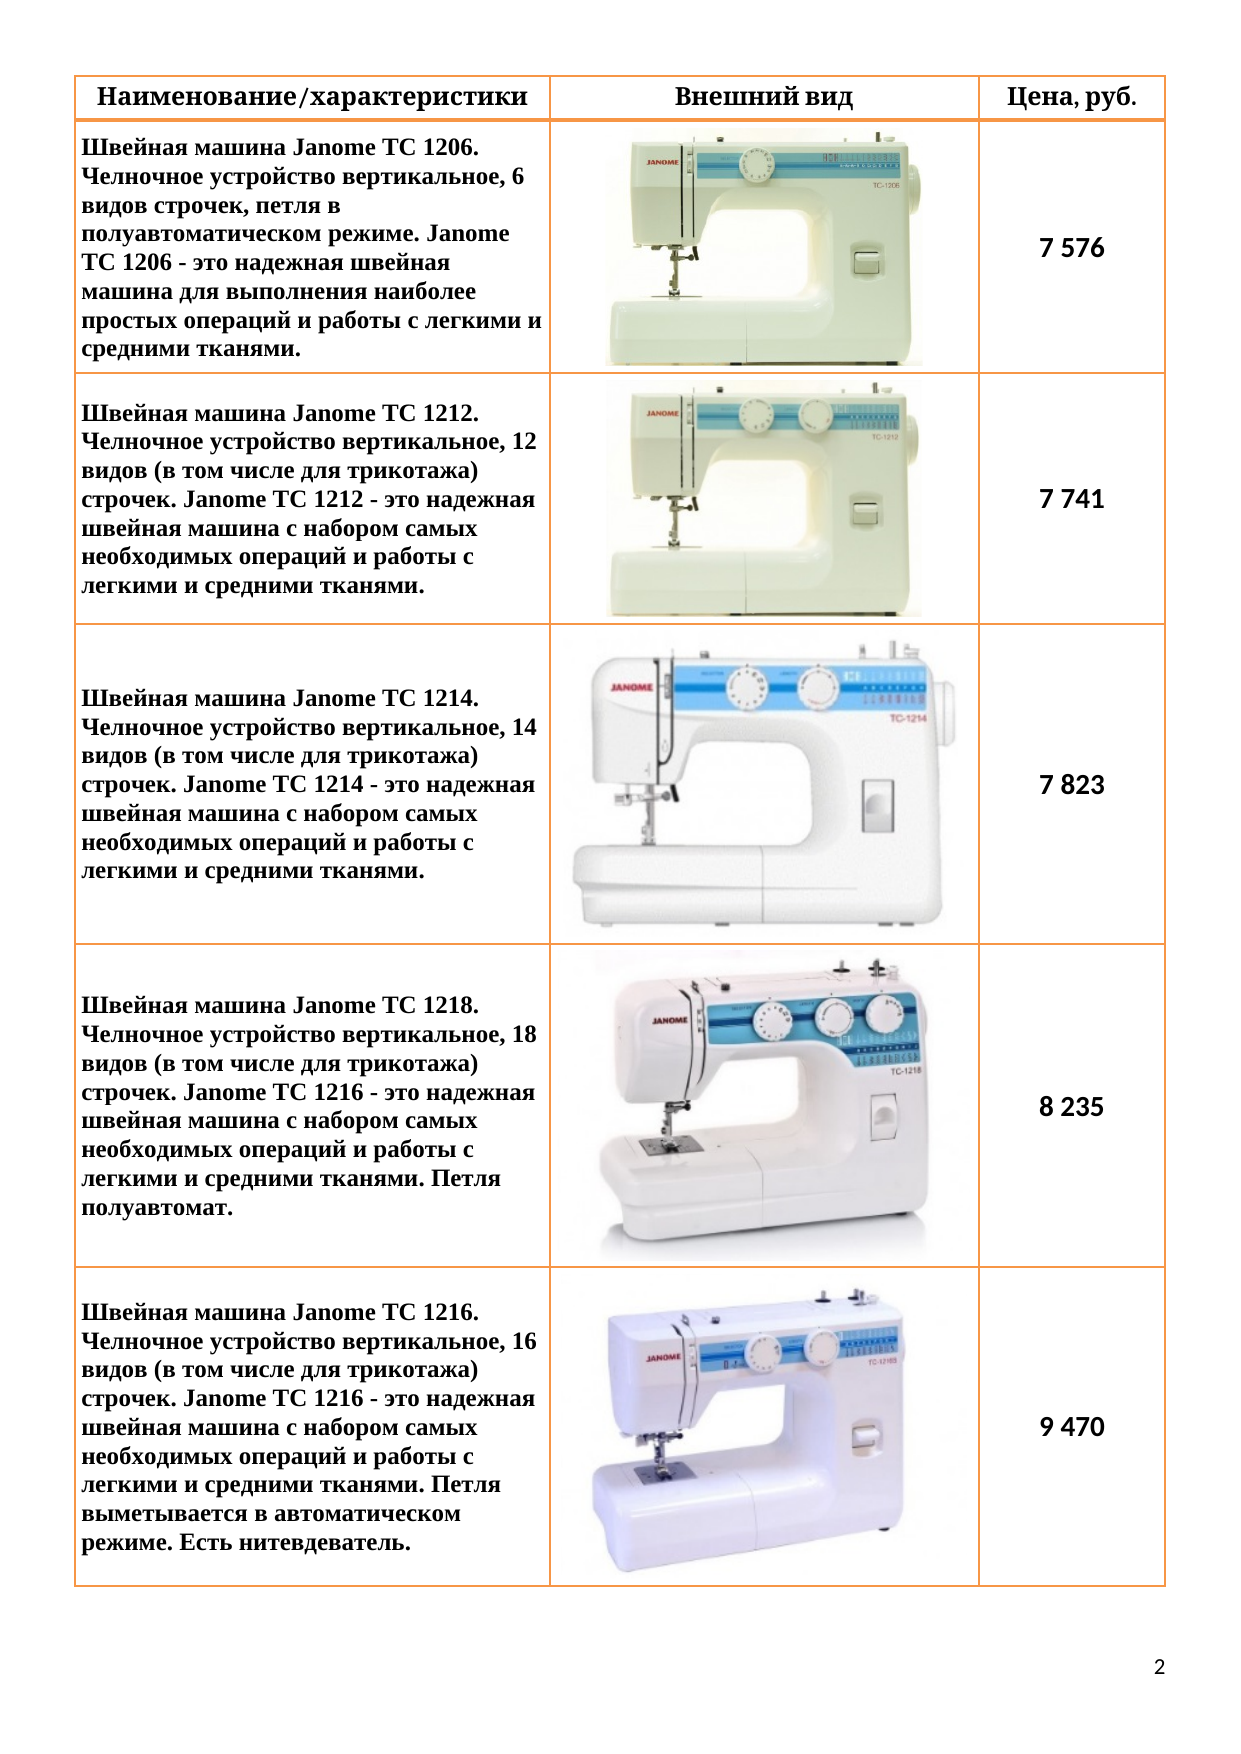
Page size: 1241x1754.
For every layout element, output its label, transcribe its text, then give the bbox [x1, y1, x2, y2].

table_header Внешний вид [551, 77, 978, 118]
table_cell Швейная машина Janome TC 1206. Челночное устройство вертикальное, 6 видов строчек, петля в полуавтоматическом режиме. Janome TC 1206 - это надежная швейная машина для выполнения наиболее простых операций и работы с легкими и средними тканями. [76, 122, 549, 372]
table_header Наименование/характеристики [76, 77, 549, 118]
table_cell 8 235 [980, 945, 1164, 1266]
table_cell 7 741 [980, 374, 1164, 622]
picture [606, 380, 922, 617]
table_cell Швейная машина Janome TC 1214. Челночное устройство вертикальное, 14 видов (в том числе для трикотажа) строчек. Janome TC 1214 - это надежная швейная машина с набором самых необходимых операций и работы с легкими и средними тканями. [76, 625, 549, 943]
table_cell Швейная машина Janome TC 1212. Челночное устройство вертикальное, 12 видов (в том числе для трикотажа) строчек. Janome TC 1212 - это надежная швейная машина с набором самых необходимых операций и работы с легкими и средними тканями. [76, 374, 549, 622]
table_cell [551, 374, 978, 622]
picture [563, 630, 965, 937]
table_cell [551, 625, 978, 943]
table_cell Швейная машина Janome TC 1218. Челночное устройство вертикальное, 18 видов (в том числе для трикотажа) строчек. Janome TC 1216 - это надежная швейная машина с набором самых необходимых операций и работы с легкими и средними тканями. Петля полуавтомат. [76, 945, 549, 1266]
table_cell 7 823 [980, 625, 1164, 943]
table_header Цена, руб. [980, 77, 1164, 118]
table_cell 7 576 [980, 122, 1164, 372]
table_cell [551, 1268, 978, 1585]
picture [557, 950, 971, 1261]
picture [605, 128, 923, 366]
table_cell Швейная машина Janome TC 1216. Челночное устройство вертикальное, 16 видов (в том числе для трикотажа) строчек. Janome TC 1216 - это надежная швейная машина с набором самых необходимых операций и работы с легкими и средними тканями. Петля выметывается в автоматическом режиме. Есть нитевдеватель. [76, 1268, 549, 1585]
table_cell [551, 122, 978, 372]
table_cell 9 470 [980, 1268, 1164, 1585]
table_cell [551, 945, 978, 1266]
picture [560, 1274, 968, 1579]
